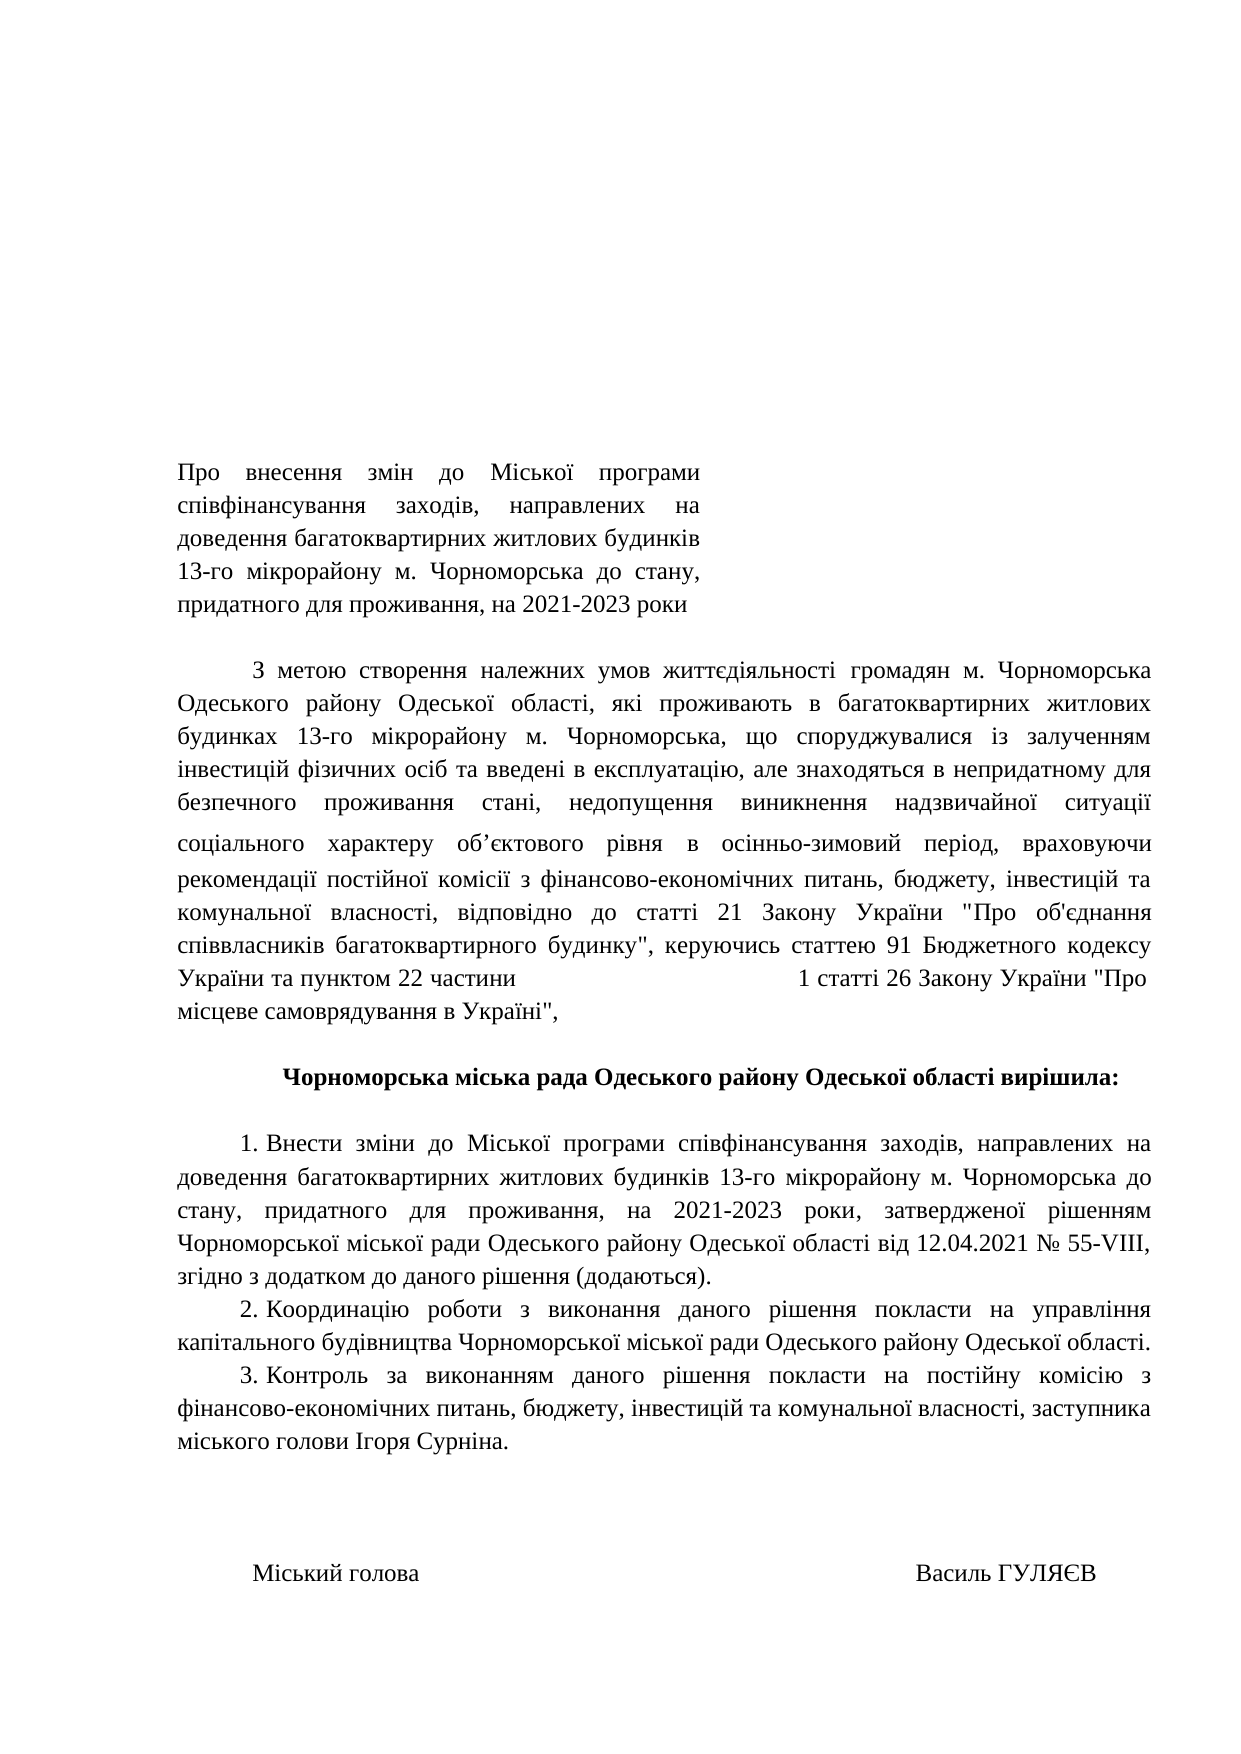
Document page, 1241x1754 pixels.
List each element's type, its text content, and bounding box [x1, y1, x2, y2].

text Про внесення змін до Міської програми співфінансування заходів, направлених на доведення багатоквартирних житлових будинків 13-го мікрорайону м. Чорноморська до стану, придатного для проживання, на 2021-2023 роки [177, 457, 700, 618]
text Міський голова Василь ГУЛЯЄВ [177, 1558, 1152, 1587]
text З метою створення належних умов життєдіяльності громадян м. Чорноморська Одеського району Одеської області, які проживають в багатоквартирних житлових будинках 13-го мікрорайону м. Чорноморська, що споруджувалися із залученням інвестицій фізичних осіб та введені в експлуатацію, але знаходяться в непридатному для безпечного проживання стані, недопущення виникнення надзвичайної ситуації соціального характеру об’єктового рівня в осінньо-зимовий період, враховуючи рекомендації постійної комісії з фінансово-економічних питань, бюджету, інвестицій та комунальної власності, відповідно до статті 21 Закону України "Про об'єднання співвласників багатоквартирного будинку", керуючись статтею 91 Бюджетного кодексу України та пунктом 22 частини 1 статті 26 Закону України "Про місцеве самоврядування в Україні", [177, 655, 1152, 1025]
list Внести зміни до Міської програми співфінансування заходів, направлених на доведення багатоквартирних житлових будинків 13-го мікрорайону м. Чорноморська до стану, придатного для проживання, на 2021-2023 роки, затвердженої рішенням Чорноморської міської ради Одеського району Одеської області від 12.04.2021 № 55-VІII, згідно з додатком до даного рішення (додаються). [177, 1128, 1152, 1290]
list Координацію роботи з виконання даного рішення покласти на управління капітального будівництва Чорноморської міської ради Одеського району Одеської області. [177, 1294, 1152, 1356]
list Контроль за виконанням даного рішення покласти на постійну комісію з фінансово-економічних питань, бюджету, інвестицій та комунальної власності, заступника міського голови Ігоря Сурніна. [177, 1360, 1152, 1455]
text Чорноморська міська рада Одеського району Одеської області вирішила: [177, 1062, 1152, 1091]
